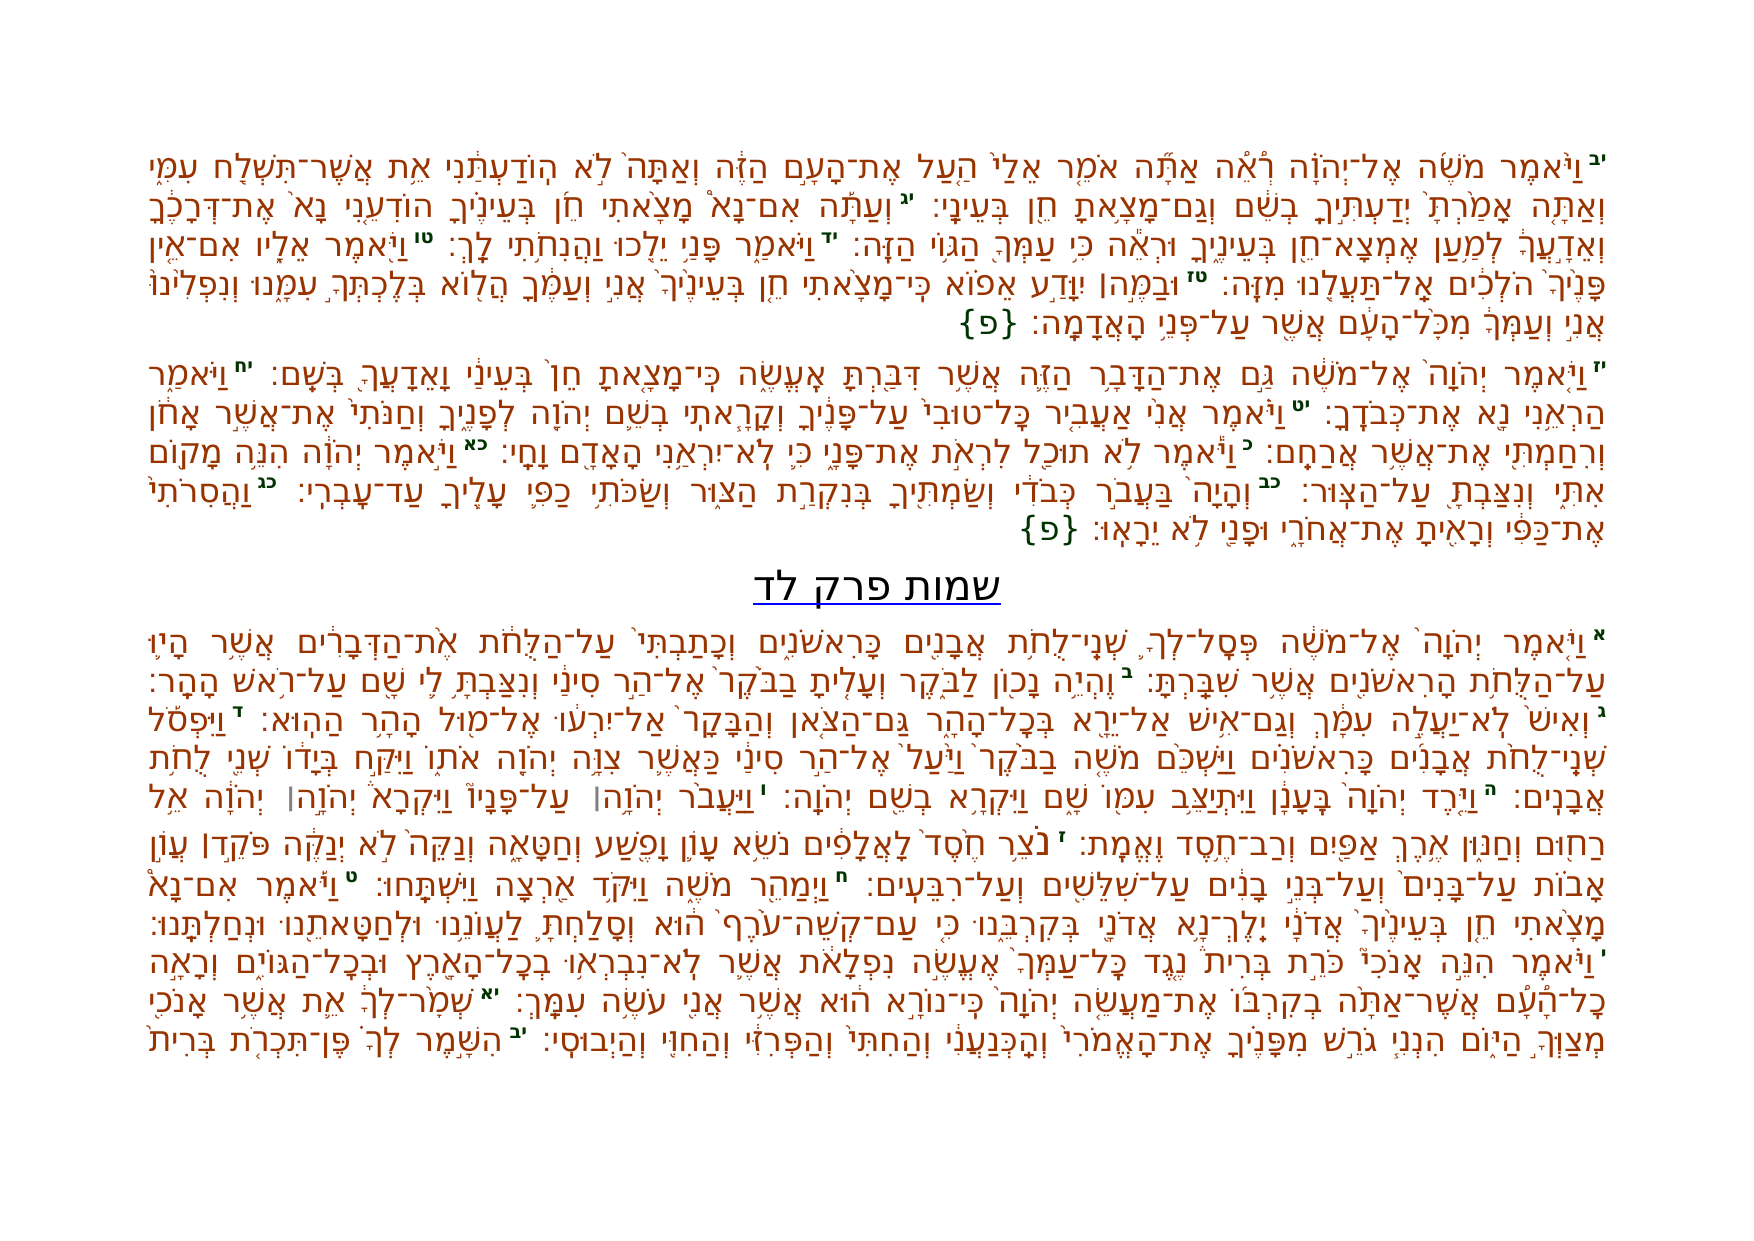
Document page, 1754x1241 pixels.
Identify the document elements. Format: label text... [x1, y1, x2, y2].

text יז וַיֹּ֤אמֶר יְהֹוָה֙ אֶל־מֹשֶׁ֔ה גַּ֣ם אֶת־הַדָּבָ֥ר הַזֶּ֛ה אֲשֶׁ֥ר דִּבַּ֖רְתָּ אֶֽעֱשֶׂ֑ה כִּֽי־מָצָ֤אתָ חֵן֙ בְּעֵינַ֔י וָאֵדָעֲךָ֖ בְּשֵֽׁם׃ יח וַיֹּאמַ֑ר הַרְאֵ֥נִי נָ֖א אֶת־כְּבֹדֶֽךָ׃ יט וַיֹּ֗אמֶר אֲנִ֨י אַעֲבִ֤יר כׇּל־טוּבִי֙ עַל־פָּנֶ֔יךָ וְקָרָ֧אתִֽי בְשֵׁ֛ם יְהֹוָ֖ה לְפָנֶ֑יךָ וְחַנֹּתִי֙ אֶת־אֲשֶׁ֣ר אָחֹ֔ן וְרִחַמְתִּ֖י אֶת־אֲשֶׁ֥ר אֲרַחֵֽם׃ כ וַיֹּ֕אמֶר לֹ֥א תוּכַ֖ל לִרְאֹ֣ת אֶת־פָּנָ֑י כִּ֛י לֹֽא־יִרְאַ֥נִי הָאָדָ֖ם וָחָֽי׃ כא וַיֹּ֣אמֶר יְהֹוָ֔ה הִנֵּ֥ה מָק֖וֹם אִתִּ֑י וְנִצַּבְתָּ֖ עַל־הַצּֽוּר׃ כב וְהָיָה֙ בַּעֲבֹ֣ר כְּבֹדִ֔י וְשַׂמְתִּ֖יךָ בְּנִקְרַ֣ת הַצּ֑וּר וְשַׂכֹּתִ֥י כַפִּ֛י עָלֶ֖יךָ עַד־עׇבְרִֽי׃ כג וַהֲסִרֹתִי֙ אֶת־כַּפִּ֔י וְרָאִ֖יתָ אֶת־אֲחֹרָ֑י וּפָנַ֖י לֹ֥א יֵרָאֽוּ׃ {פ} [148, 471, 1101, 549]
text שמות פרק לד [148, 561, 1606, 610]
